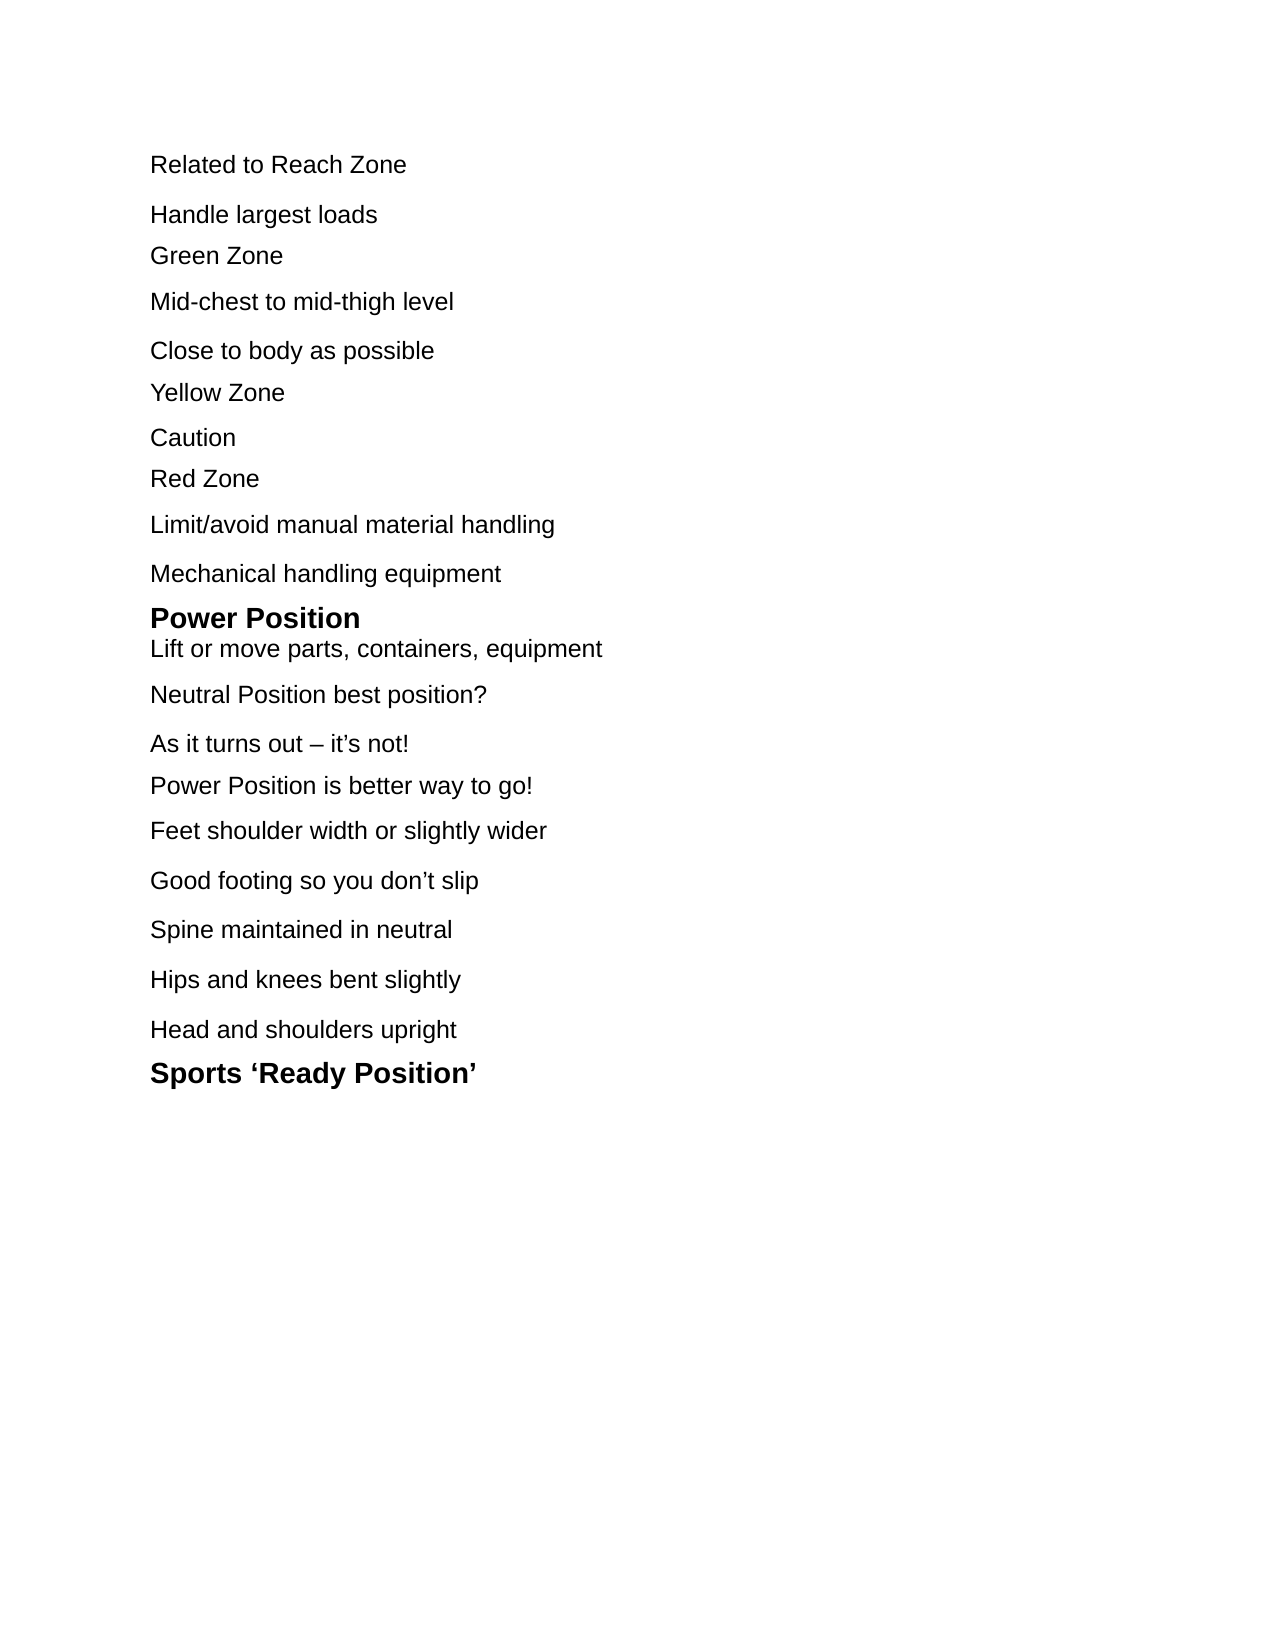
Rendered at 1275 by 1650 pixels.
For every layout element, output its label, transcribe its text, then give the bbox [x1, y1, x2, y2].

subtitle Head and shoulders upright [150, 1015, 1125, 1044]
subtitle Power Position [150, 601, 1125, 634]
subtitle Spine maintained in neutral [150, 916, 1125, 944]
subtitle Mechanical handling equipment [150, 559, 1125, 588]
subtitle Green Zone [150, 241, 1125, 270]
subtitle Good footing so you don’t slip [150, 866, 1125, 894]
subtitle Sports ‘Ready Position’ [150, 1056, 1125, 1090]
subtitle Caution [150, 423, 1125, 452]
subtitle Limit/avoid manual material handling [150, 510, 1125, 538]
subtitle Handle largest loads [150, 200, 1125, 228]
subtitle Red Zone [150, 464, 1125, 493]
subtitle Power Position is better way to go! [150, 771, 1125, 799]
subtitle Feet shoulder width or slightly wider [150, 816, 1125, 845]
subtitle Close to body as possible [150, 336, 1125, 365]
subtitle Neutral Position best position? [150, 680, 1125, 708]
subtitle Related to Reach Zone [150, 150, 1125, 179]
subtitle Yellow Zone [150, 377, 1125, 406]
subtitle Hips and knees bent slightly [150, 965, 1125, 994]
subtitle As it turns out – it’s not! [150, 729, 1125, 758]
subtitle Lift or move parts, containers, equipment [150, 634, 1125, 663]
subtitle Mid-chest to mid-thigh level [150, 286, 1125, 315]
